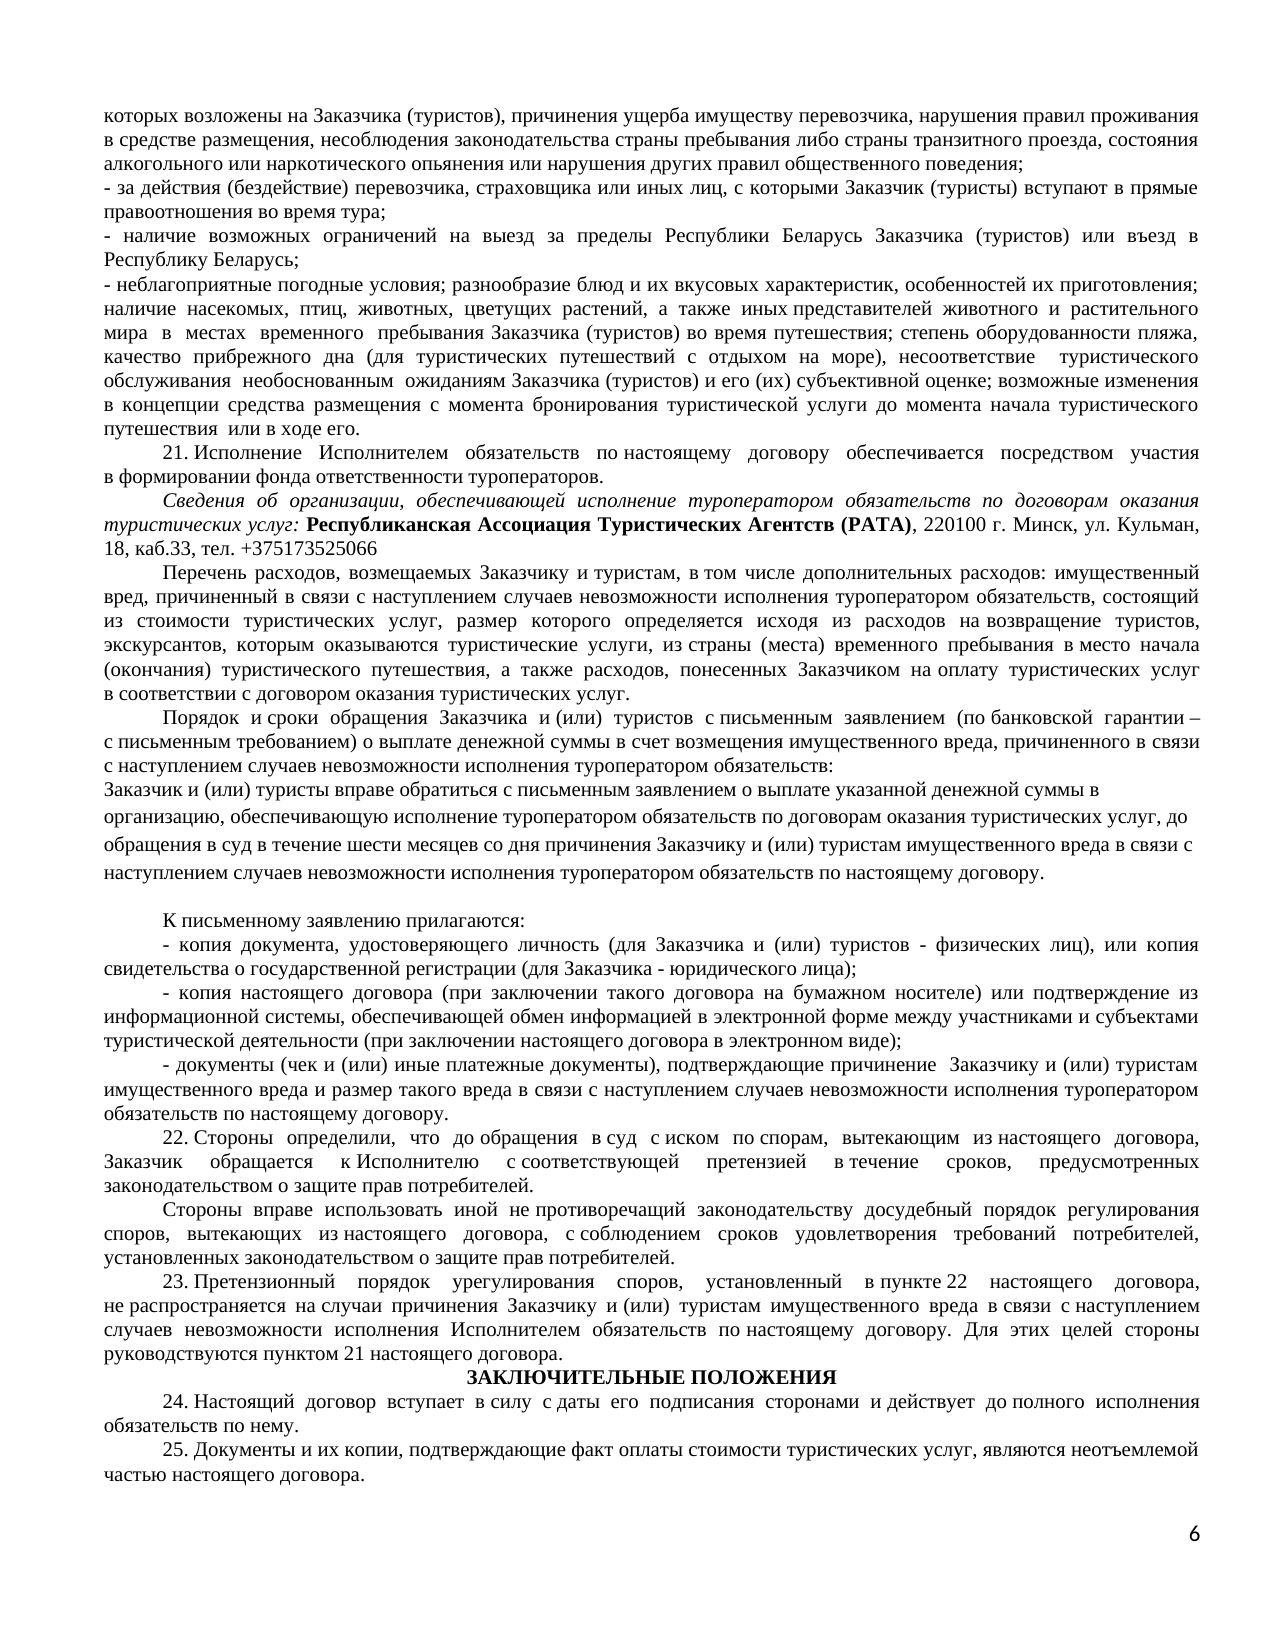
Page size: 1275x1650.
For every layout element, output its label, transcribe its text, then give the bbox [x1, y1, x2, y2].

text - документы (чек и (или) иные платежные документы), подтверждающие причинение Заказчику и (или) туристам имущественного вреда и размер такого вреда в связи с наступлением случаев невозможности исполнения туроператором обязательств по настоящему договору. [103, 1052, 1200, 1124]
text - копия документа, удостоверяющего личность (для Заказчика и (или) туристов - физических лиц), или копия свидетельства о государственной регистрации (для Заказчика - юридического лица); [103, 932, 1200, 980]
text - за действия (бездействие) перевозчика, страховщика или иных лиц, с которыми Заказчик (туристы) вступают в прямые правоотношения во время тура; [103, 175, 1200, 223]
text Перечень расходов, возмещаемых Заказчику и туристам, в том числе дополнительных расходов: имущественный вред, причиненный в связи с наступлением случаев невозможности исполнения туроператором обязательств, состоящий из стоимости туристических услуг, размер которого определяется исходя из расходов на возвращение туристов, экскурсантов, которым оказываются туристические услуги, из страны (места) временного пребывания в место начала (окончания) туристического путешествия, а также расходов, понесенных Заказчиком на оплату туристических услуг в соответствии с договором оказания туристических услуг. [103, 560, 1200, 704]
text 21. Исполнение Исполнителем обязательств по настоящему договору обеспечивается посредством участия в формировании фонда ответственности туроператоров. [103, 440, 1200, 488]
text Заказчик и (или) туристы вправе обратиться с письменным заявлением о выплате указанной денежной суммы в организацию, обеспечивающую исполнение туроператором обязательств по договорам оказания туристических услуг, до обращения в суд в течение шести месяцев со дня причинения Заказчику и (или) туристам имущественного вреда в связи с наступлением случаев невозможности исполнения туроператором обязательств по настоящему договору. [103, 777, 1200, 884]
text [103, 103, 1200, 175]
text ЗАКЛЮЧИТЕЛЬНЫЕ ПОЛОЖЕНИЯ [103, 1365, 1200, 1389]
text - наличие возможных ограничений на выезд за пределы Республики Беларусь Заказчика (туристов) или въезд в Республику Беларусь; [103, 223, 1200, 271]
text 25. Документы и их копии, подтверждающие факт оплаты стоимости туристических услуг, являются неотъемлемой частью настоящего договора. [103, 1437, 1200, 1486]
text 23. Претензионный порядок урегулирования споров, установленный в пункте 22 настоящего договора, не распространяется на случаи причинения Заказчику и (или) туристам имущественного вреда в связи с наступлением случаев невозможности исполнения Исполнителем обязательств по настоящему договору. Для этих целей стороны руководствуются пунктом 21 настоящего договора. [103, 1269, 1200, 1365]
text 24. Настоящий договор вступает в силу с даты его подписания сторонами и действует до полного исполнения обязательств по нему. [103, 1389, 1200, 1437]
text Стороны вправе использовать иной не противоречащий законодательству досудебный порядок регулирования споров, вытекающих из настоящего договора, с соблюдением сроков удовлетворения требований потребителей, установленных законодательством о защите прав потребителей. [103, 1197, 1200, 1269]
text 22. Стороны определили, что до обращения в суд с иском по спорам, вытекающим из настоящего договора, Заказчик обращается к Исполнителю с соответствующей претензией в течение сроков, предусмотренных законодательством о защите прав потребителей. [103, 1124, 1200, 1197]
text Сведения об организации, обеспечивающей исполнение туроператором обязательств по договорам оказания туристических услуг: Республиканская Ассоциация Туристических Агентств (РАТА), 220100 г. Минск, ул. Кульман, 18, каб.33, тел. +375173525066 [103, 488, 1200, 560]
text К письменному заявлению прилагаются: [103, 908, 1200, 932]
text - неблагоприятные погодные условия; разнообразие блюд и их вкусовых характеристик, особенностей их приготовления; наличие насекомых, птиц, животных, цветущих растений, а также иных представителей животного и растительного мира в местах временного пребывания Заказчика (туристов) во время путешествия; степень оборудованности пляжа, качество прибрежного дна (для туристических путешествий с отдыхом на море), несоответствие туристического обслуживания необоснованным ожиданиям Заказчика (туристов) и его (их) субъективной оценке; возможные изменения в концепции средства размещения с момента бронирования туристической услуги до момента начала туристического путешествия или в ходе его. [103, 271, 1200, 440]
text Порядок и сроки обращения Заказчика и (или) туристов с письменным заявлением (по банковской гарантии – с письменным требованием) о выплате денежной суммы в счет возмещения имущественного вреда, причиненного в связи с наступлением случаев невозможности исполнения туроператором обязательств: [103, 704, 1200, 777]
text - копия настоящего договора (при заключении такого договора на бумажном носителе) или подтверждение из информационной системы, обеспечивающей обмен информацией в электронной форме между участниками и субъектами туристической деятельности (при заключении настоящего договора в электронном виде); [103, 980, 1200, 1052]
